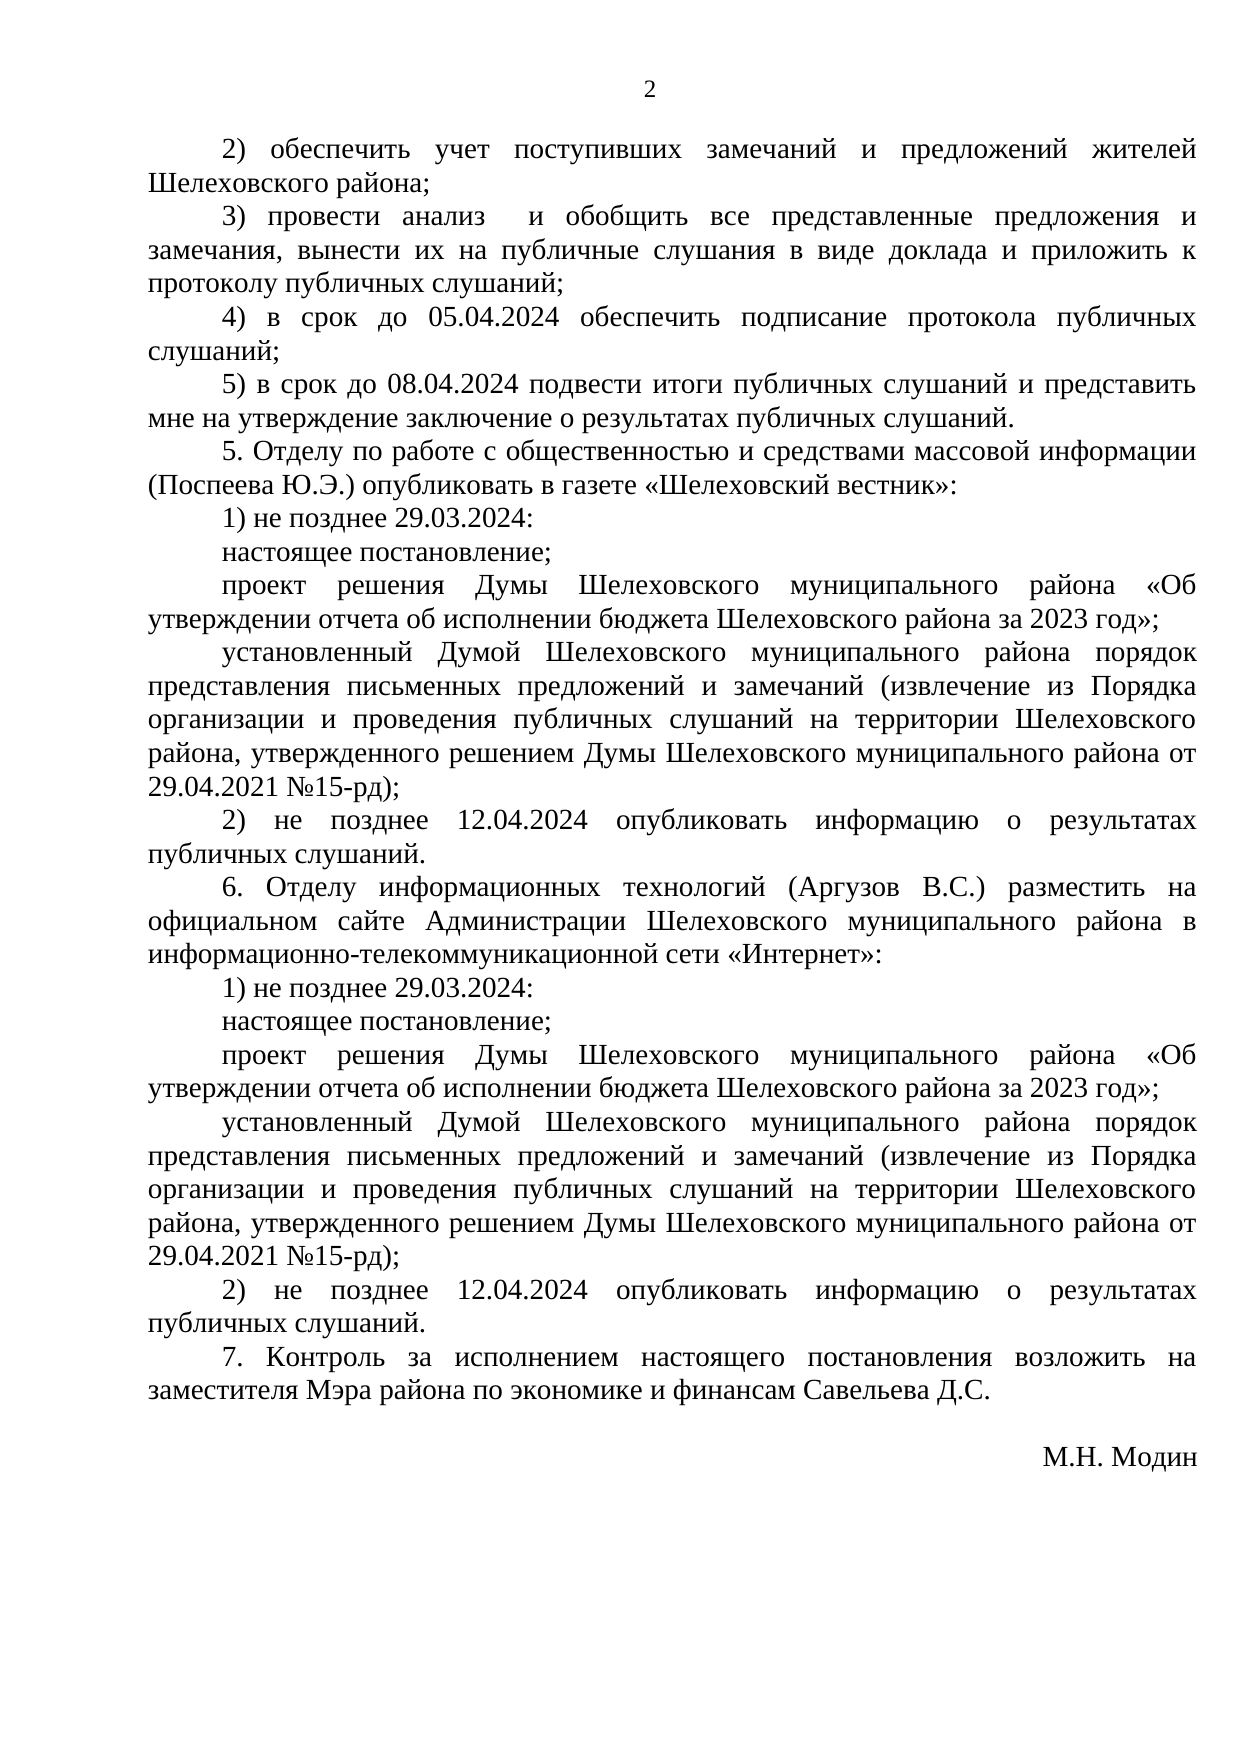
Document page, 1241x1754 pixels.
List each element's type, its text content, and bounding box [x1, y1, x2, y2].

text установленный Думой Шелеховского муниципального района порядок представления письменных предложений и замечаний (извлечение из Порядка организации и проведения публичных слушаний на территории Шелеховского района, утвержденного решением Думы Шелеховского муниципального района от 29.04.2021 №15-рд); [148, 634, 1197, 802]
text 5) в срок до 08.04.2024 подвести итоги публичных слушаний и представить мне на утверждение заключение о результатах публичных слушаний. [148, 366, 1197, 433]
text проект решения Думы Шелеховского муниципального района «Об утверждении отчета об исполнении бюджета Шелеховского района за 2023 год»; [148, 1037, 1197, 1104]
text установленный Думой Шелеховского муниципального района порядок представления письменных предложений и замечаний (извлечение из Порядка организации и проведения публичных слушаний на территории Шелеховского района, утвержденного решением Думы Шелеховского муниципального района от 29.04.2021 №15-рд); [148, 1104, 1197, 1272]
text 5. Отделу по работе с общественностью и средствами массовой информации (Поспеева Ю.Э.) опубликовать в газете «Шелеховский вестник»: [148, 433, 1197, 500]
text 1) не позднее 29.03.2024: [148, 970, 1197, 1003]
text 1) не позднее 29.03.2024: [148, 500, 1197, 534]
text проект решения Думы Шелеховского муниципального района «Об утверждении отчета об исполнении бюджета Шелеховского района за 2023 год»; [148, 567, 1197, 634]
text 4) в срок до 05.04.2024 обеспечить подписание протокола публичных слушаний; [148, 299, 1197, 366]
text 3) провести анализ и обобщить все представленные предложения и замечания, вынести их на публичные слушания в виде доклада и приложить к протоколу публичных слушаний; [148, 198, 1197, 299]
text настоящее постановление; [148, 1003, 1197, 1037]
text 2) не позднее 12.04.2024 опубликовать информацию о результатах публичных слушаний. [148, 1272, 1197, 1339]
text М.Н. Модин [148, 1439, 1197, 1473]
text 7. Контроль за исполнением настоящего постановления возложить на заместителя Мэра района по экономике и финансам Савельева Д.С. [148, 1339, 1197, 1406]
text 2) обеспечить учет поступивших замечаний и предложений жителей Шелеховского района; [148, 131, 1197, 198]
text 2) не позднее 12.04.2024 опубликовать информацию о результатах публичных слушаний. [148, 802, 1197, 869]
text 6. Отделу информационных технологий (Аргузов В.С.) разместить на официальном сайте Администрации Шелеховского муниципального района в информационно-телекоммуникационной сети «Интернет»: [148, 869, 1197, 970]
text настоящее постановление; [148, 534, 1197, 567]
